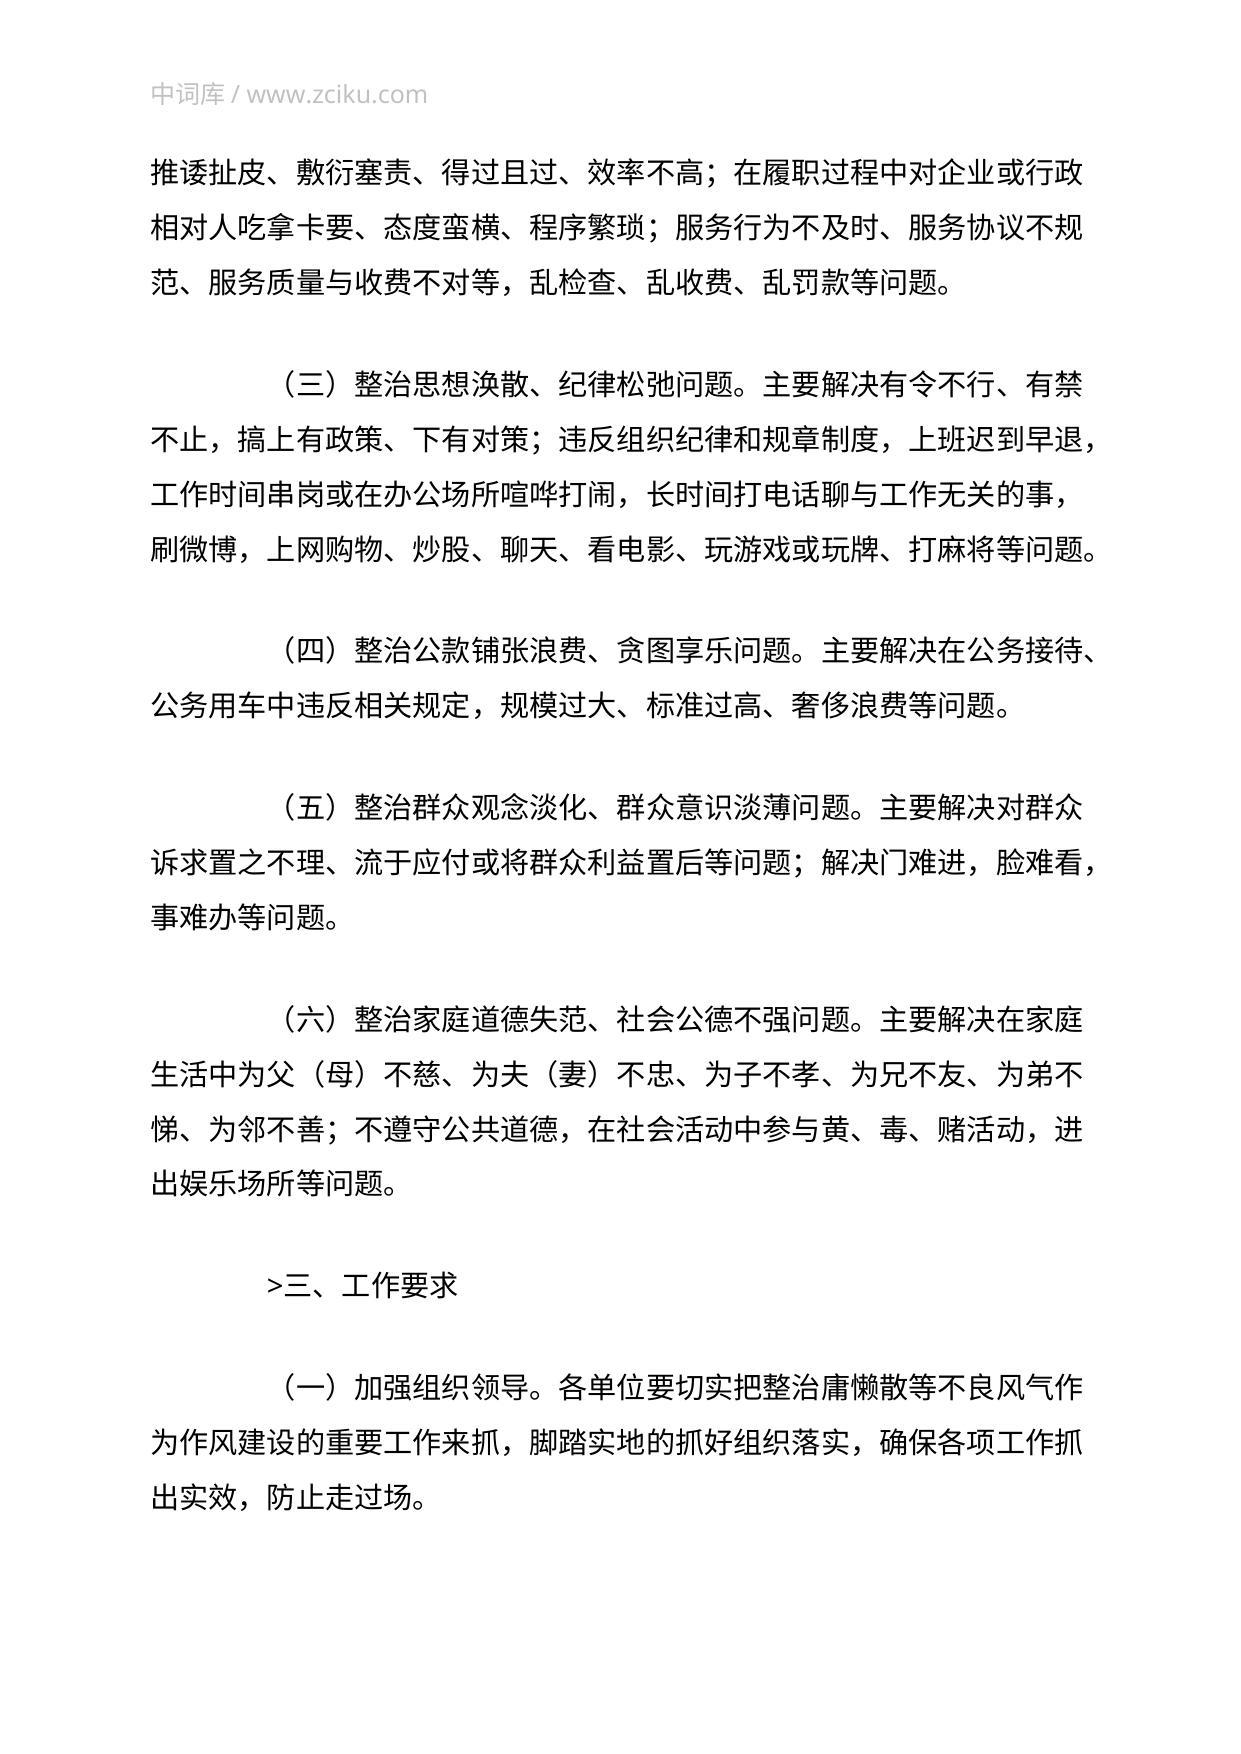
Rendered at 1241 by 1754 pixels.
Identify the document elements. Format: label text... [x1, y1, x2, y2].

text （三）整治思想涣散、纪律松弛问题。主要解决有令不行、有禁不止，搞上有政策、下有对策；违反组织纪律和规章制度，上班迟到早退，工作时间串岗或在办公场所喧哗打闹，长时间打电话聊与工作无关的事，刷微博，上网购物、炒股、聊天、看电影、玩游戏或玩牌、打麻将等问题。 [150, 362, 1090, 568]
text >三、工作要求 [150, 1263, 1090, 1305]
text （一）加强组织领导。各单位要切实把整治庸懒散等不良风气作为作风建设的重要工作来抓，脚踏实地的抓好组织落实，确保各项工作抓出实效，防止走过场。 [150, 1365, 1090, 1517]
text （六）整治家庭道德失范、社会公德不强问题。主要解决在家庭生活中为父（母）不慈、为夫（妻）不忠、为子不孝、为兄不友、为弟不悌、为邻不善；不遵守公共道德，在社会活动中参与黄、毒、赌活动，进出娱乐场所等问题。 [150, 996, 1090, 1203]
text （四）整治公款铺张浪费、贪图享乐问题。主要解决在公务接待、公务用车中违反相关规定，规模过大、标准过高、奢侈浪费等问题。 [150, 628, 1090, 725]
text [150, 150, 1090, 302]
text （五）整治群众观念淡化、群众意识淡薄问题。主要解决对群众诉求置之不理、流于应付或将群众利益置后等问题；解决门难进，脸难看，事难办等问题。 [150, 785, 1090, 937]
